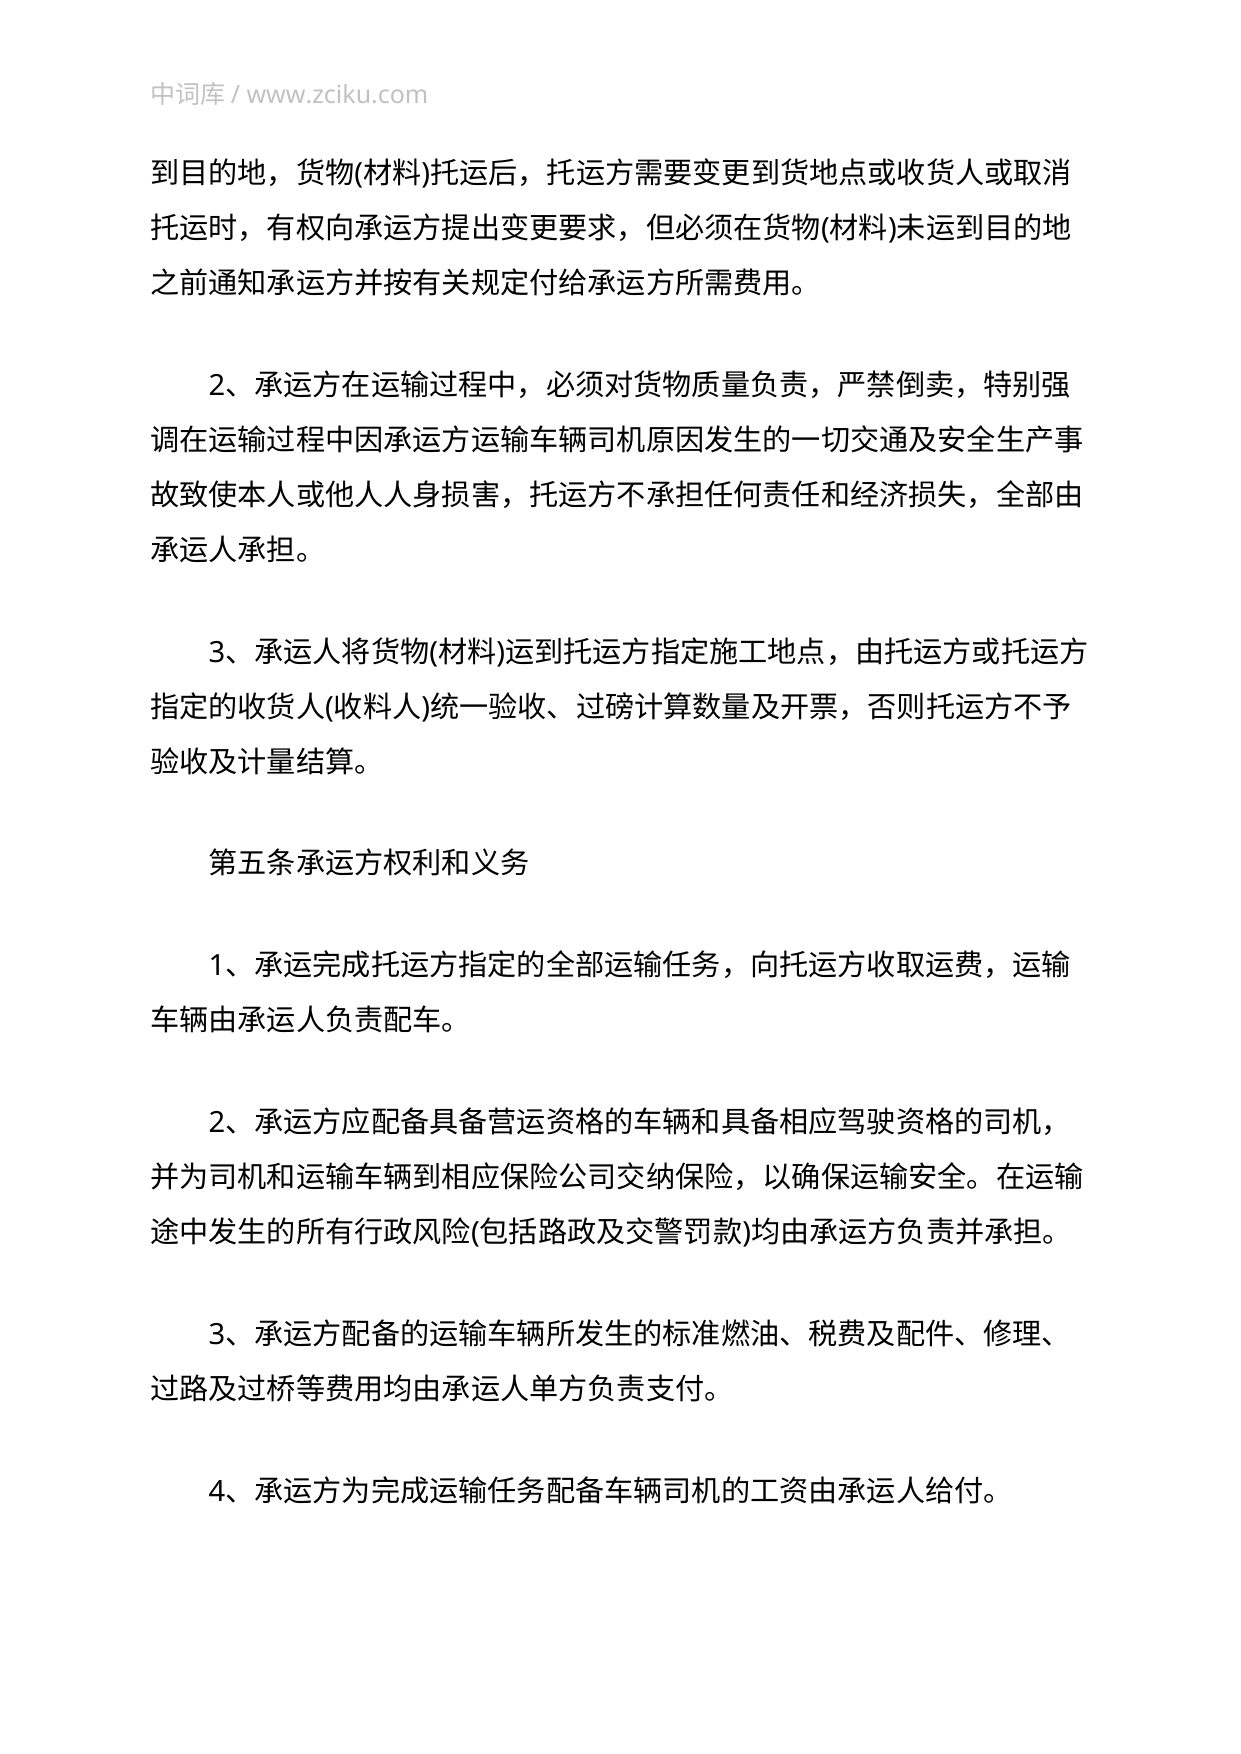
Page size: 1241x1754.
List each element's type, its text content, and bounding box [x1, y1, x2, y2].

text 第五条承运方权利和义务 [150, 840, 1090, 882]
text 1、承运完成托运方指定的全部运输任务，向托运方收取运费，运输车辆由承运人负责配车。 [150, 942, 1090, 1039]
text 2、承运方应配备具备营运资格的车辆和具备相应驾驶资格的司机，并为司机和运输车辆到相应保险公司交纳保险，以确保运输安全。在运输途中发生的所有行政风险(包括路政及交警罚款)均由承运方负责并承担。 [150, 1099, 1090, 1251]
text 4、承运方为完成运输任务配备车辆司机的工资由承运人给付。 [150, 1467, 1090, 1510]
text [150, 150, 1090, 302]
text 3、承运方配备的运输车辆所发生的标准燃油、税费及配件、修理、过路及过桥等费用均由承运人单方负责支付。 [150, 1311, 1090, 1408]
text 3、承运人将货物(材料)运到托运方指定施工地点，由托运方或托运方指定的收货人(收料人)统一验收、过磅计算数量及开票，否则托运方不予验收及计量结算。 [150, 628, 1090, 781]
text 2、承运方在运输过程中，必须对货物质量负责，严禁倒卖，特别强调在运输过程中因承运方运输车辆司机原因发生的一切交通及安全生产事故致使本人或他人人身损害，托运方不承担任何责任和经济损失，全部由承运人承担。 [150, 362, 1090, 569]
